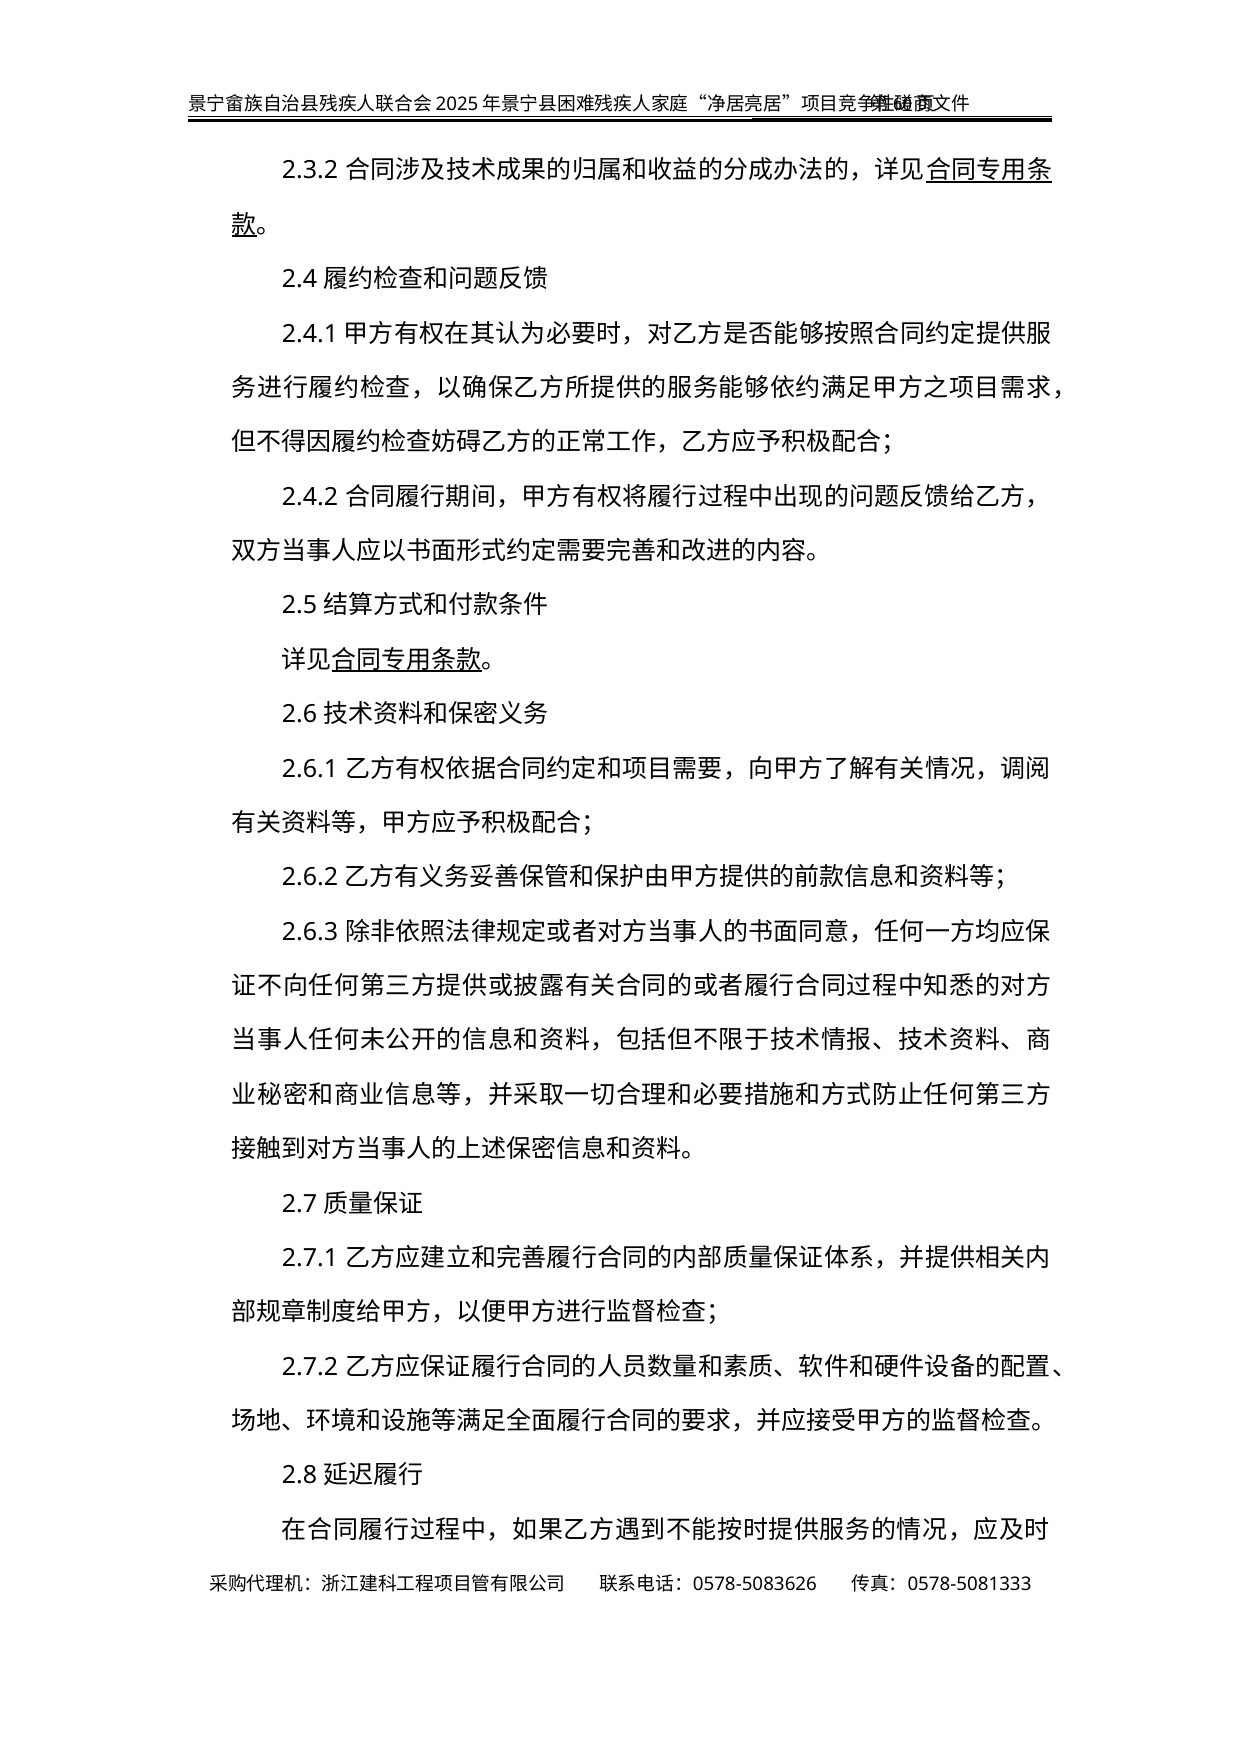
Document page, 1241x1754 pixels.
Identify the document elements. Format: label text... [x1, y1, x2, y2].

text 2.4 履约检查和问题反馈 [232, 259, 1052, 295]
text 2.4.2 合同履行期间，甲方有权将履行过程中出现的问题反馈给乙方，双方当事人应以书面形式约定需要完善和改进的内容。 [232, 476, 1052, 567]
text 详见合同专用条款。 [232, 639, 1052, 676]
text 2.4.1甲方有权在其认为必要时，对乙方是否能够按照合同约定提供服务进行履约检查，以确保乙方所提供的服务能够依约满足甲方之项目需求，但不得因履约检查妨碍乙方的正常工作，乙方应予积极配合； [232, 313, 1052, 458]
text 2.5 结算方式和付款条件 [232, 585, 1052, 621]
text 2.7 质量保证 [232, 1183, 1052, 1219]
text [232, 1509, 1052, 1546]
text 2.7.2 乙方应保证履行合同的人员数量和素质、软件和硬件设备的配置、场地、环境和设施等满足全面履行合同的要求，并应接受甲方的监督检查。 [232, 1346, 1052, 1437]
text 2.6 技术资料和保密义务 [232, 694, 1052, 730]
text 2.6.3 除非依照法律规定或者对方当事人的书面同意，任何一方均应保证不向任何第三方提供或披露有关合同的或者履行合同过程中知悉的对方当事人任何未公开的信息和资料，包括但不限于技术情报、技术资料、商业秘密和商业信息等，并采取一切合理和必要措施和方式防止任何第三方接触到对方当事人的上述保密信息和资料。 [232, 911, 1052, 1165]
text 2.8 延迟履行 [232, 1455, 1052, 1491]
text 2.7.1 乙方应建立和完善履行合同的内部质量保证体系，并提供相关内部规章制度给甲方，以便甲方进行监督检查； [232, 1237, 1052, 1328]
text 2.6.1 乙方有权依据合同约定和项目需要，向甲方了解有关情况，调阅有关资料等，甲方应予积极配合； [232, 748, 1052, 839]
text 2.3.2 合同涉及技术成果的归属和收益的分成办法的，详见合同专用条款。 [232, 150, 1052, 241]
text 2.6.2 乙方有义务妥善保管和保护由甲方提供的前款信息和资料等； [232, 857, 1052, 893]
